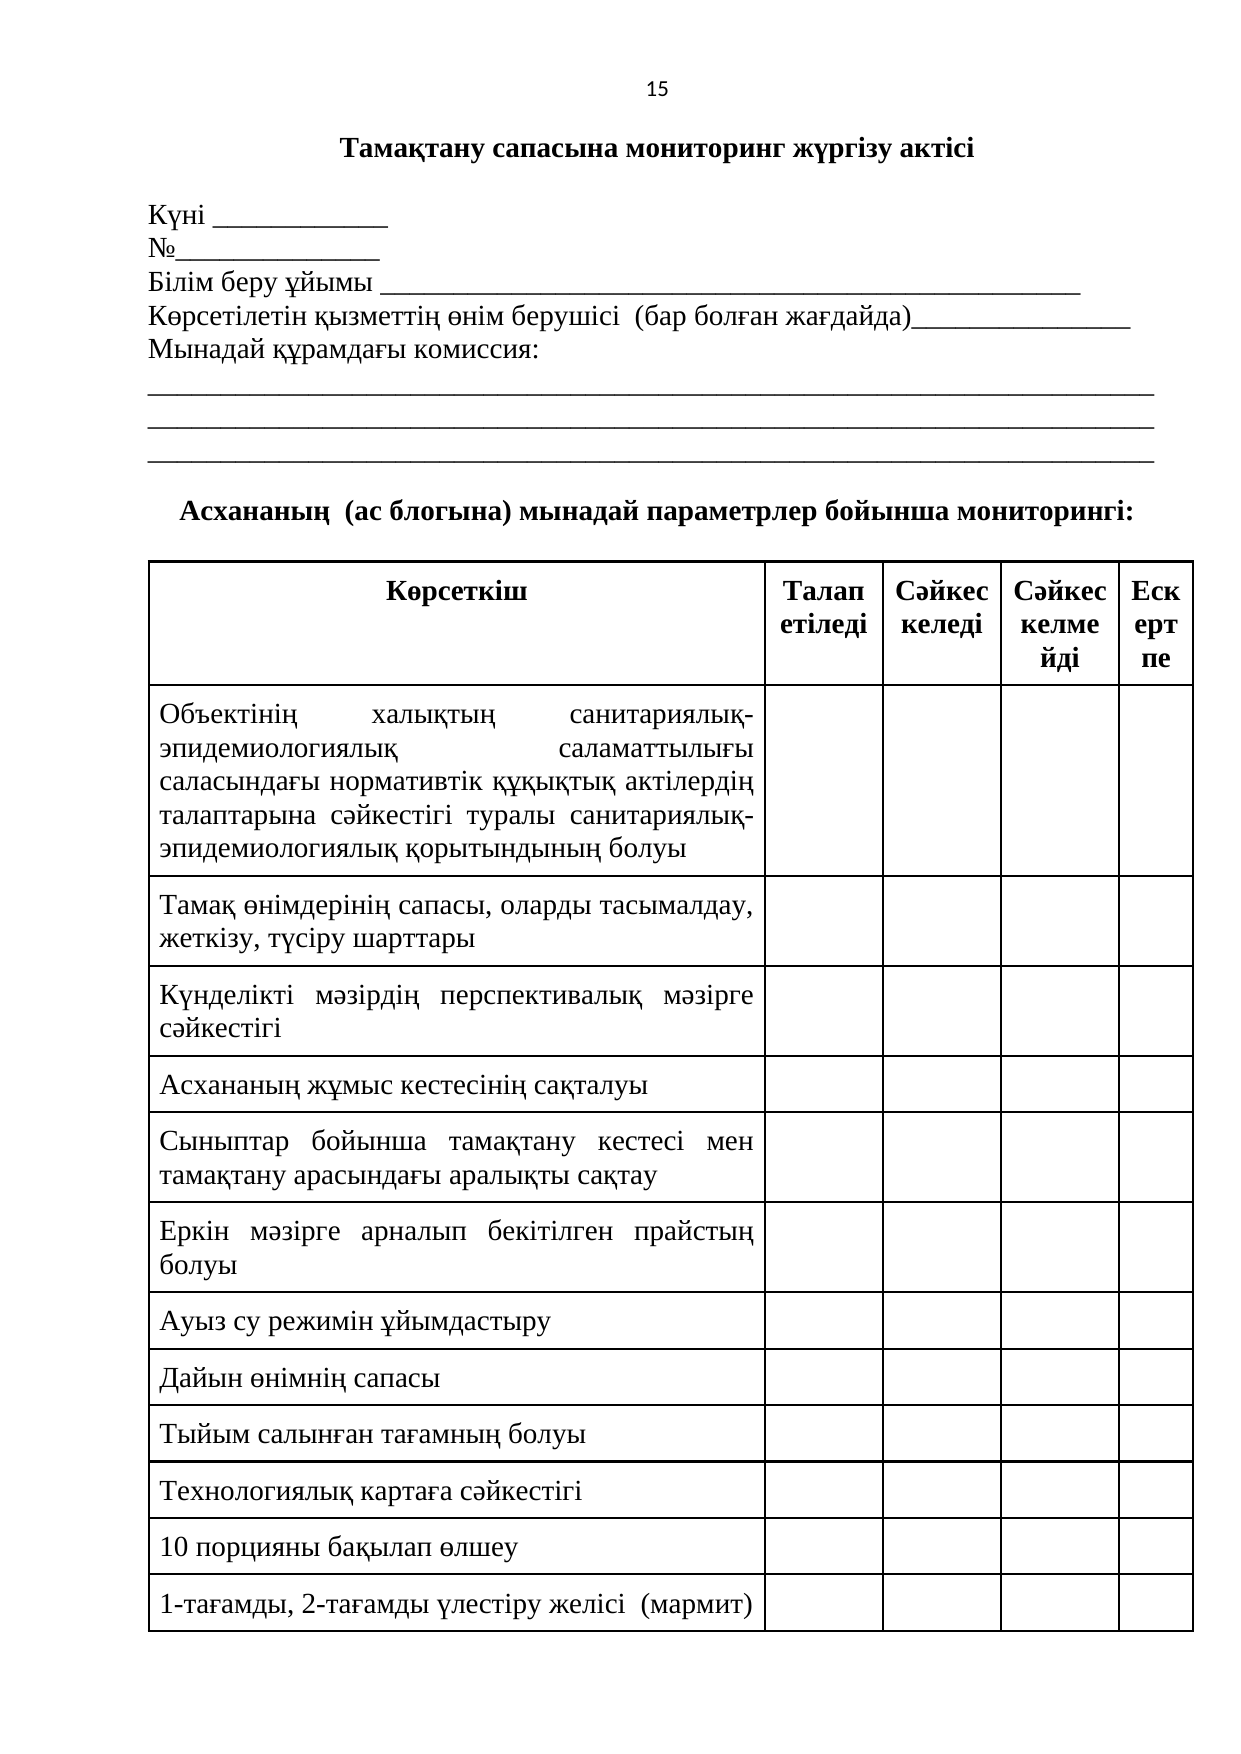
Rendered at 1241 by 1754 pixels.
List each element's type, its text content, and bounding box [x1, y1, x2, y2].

table_cell [884, 686, 1000, 874]
table_cell [766, 1406, 882, 1460]
table_cell [1002, 1350, 1118, 1404]
table_cell [884, 1406, 1000, 1460]
table_cell Тамақ өнімдерінің сапасы, оларды тасымалдау, жеткізу, түсіру шарттары [150, 877, 764, 964]
table_cell 10 порцияны бақылап өлшеу [150, 1519, 764, 1573]
table_cell [766, 1350, 882, 1404]
text Көрсетілетін қызметтің өнім берушісі (бар болған жағдайда)_______________ [148, 298, 1166, 331]
table_cell [766, 1575, 882, 1630]
table_cell [884, 877, 1000, 964]
table_cell [1120, 1203, 1192, 1291]
text №______________ [148, 231, 1166, 264]
table_cell [1120, 1575, 1192, 1630]
table_cell [1120, 686, 1192, 874]
table_cell [1002, 686, 1118, 874]
table_cell [766, 1293, 882, 1347]
text Асхананың (ас блогына) мынадай параметрлер бойынша мониторингі: [148, 493, 1166, 527]
table_cell [766, 967, 882, 1054]
table_cell [1120, 1057, 1192, 1111]
table_cell [1120, 1113, 1192, 1201]
table_cell [1120, 1293, 1192, 1347]
table_cell [766, 686, 882, 874]
text Тамақтану сапасына мониторинг жүргізу актісі [148, 130, 1166, 163]
table_cell Еркін мәзірге арналып бекітілген прайстың болуы [150, 1203, 764, 1291]
text Білім беру ұйымы ________________________________________________ [148, 264, 1166, 298]
table_cell [884, 1293, 1000, 1347]
table_cell 1-тағамды, 2-тағамды үлестіру желісі (мармит) [150, 1575, 764, 1630]
table_cell [766, 1113, 882, 1201]
table_cell [884, 967, 1000, 1054]
table_cell [884, 1350, 1000, 1404]
table_header Талап етіледі [766, 563, 882, 684]
table_cell [884, 1057, 1000, 1111]
table_cell Сыныптар бойынша тамақтану кестесі мен тамақтану арасындағы аралықты сақтау [150, 1113, 764, 1201]
table_cell [1120, 1463, 1192, 1517]
table_cell [766, 877, 882, 964]
table_cell [1002, 967, 1118, 1054]
table_cell [1002, 1463, 1118, 1517]
table_cell Ауыз су режимін ұйымдастыру [150, 1293, 764, 1347]
table_header Сәйкес келмейді [1002, 563, 1118, 684]
text Күні ____________ [148, 197, 1166, 231]
table_cell [1002, 1575, 1118, 1630]
table_cell [766, 1057, 882, 1111]
table_cell [884, 1203, 1000, 1291]
table_cell [1002, 1203, 1118, 1291]
table_cell [884, 1113, 1000, 1201]
text Мынадай құрамдағы комиссия: [148, 331, 1166, 365]
table_cell [1002, 1519, 1118, 1573]
table_header Ескертпе [1120, 563, 1192, 684]
table_cell [884, 1463, 1000, 1517]
table_cell Күнделікті мәзірдің перспективалық мәзірге сәйкестігі [150, 967, 764, 1054]
table_cell [766, 1463, 882, 1517]
table_cell [1002, 877, 1118, 964]
table_cell [1120, 967, 1192, 1054]
table_cell [1002, 1406, 1118, 1460]
table_cell [766, 1203, 882, 1291]
table_header Көрсеткіш [150, 563, 764, 684]
table_cell [1120, 1519, 1192, 1573]
table_cell Технологиялық картаға сәйкестігі [150, 1463, 764, 1517]
table_cell Объектінің халықтың санитариялық-эпидемиологиялық саламаттылығы саласындағы нормативтік құқықтық актілердің талаптарына сәйкестігі туралы санитариялық-эпидемиологиялық қорытындының болуы [150, 686, 764, 874]
table_cell [1002, 1293, 1118, 1347]
table_cell [766, 1519, 882, 1573]
table_cell [1002, 1113, 1118, 1201]
text _______________________________________________________________________________________________________________________________________________________________________________________________________________ [148, 365, 1166, 465]
table_cell [884, 1519, 1000, 1573]
table_cell Тыйым салынған тағамның болуы [150, 1406, 764, 1460]
table_cell Дайын өнімнің сапасы [150, 1350, 764, 1404]
table_cell [884, 1575, 1000, 1630]
table_header Сәйкес келеді [884, 563, 1000, 684]
table_cell Асхананың жұмыс кестесінің сақталуы [150, 1057, 764, 1111]
table_cell [1120, 1406, 1192, 1460]
table_cell [1002, 1057, 1118, 1111]
table_cell [1120, 877, 1192, 964]
table_cell [1120, 1350, 1192, 1404]
